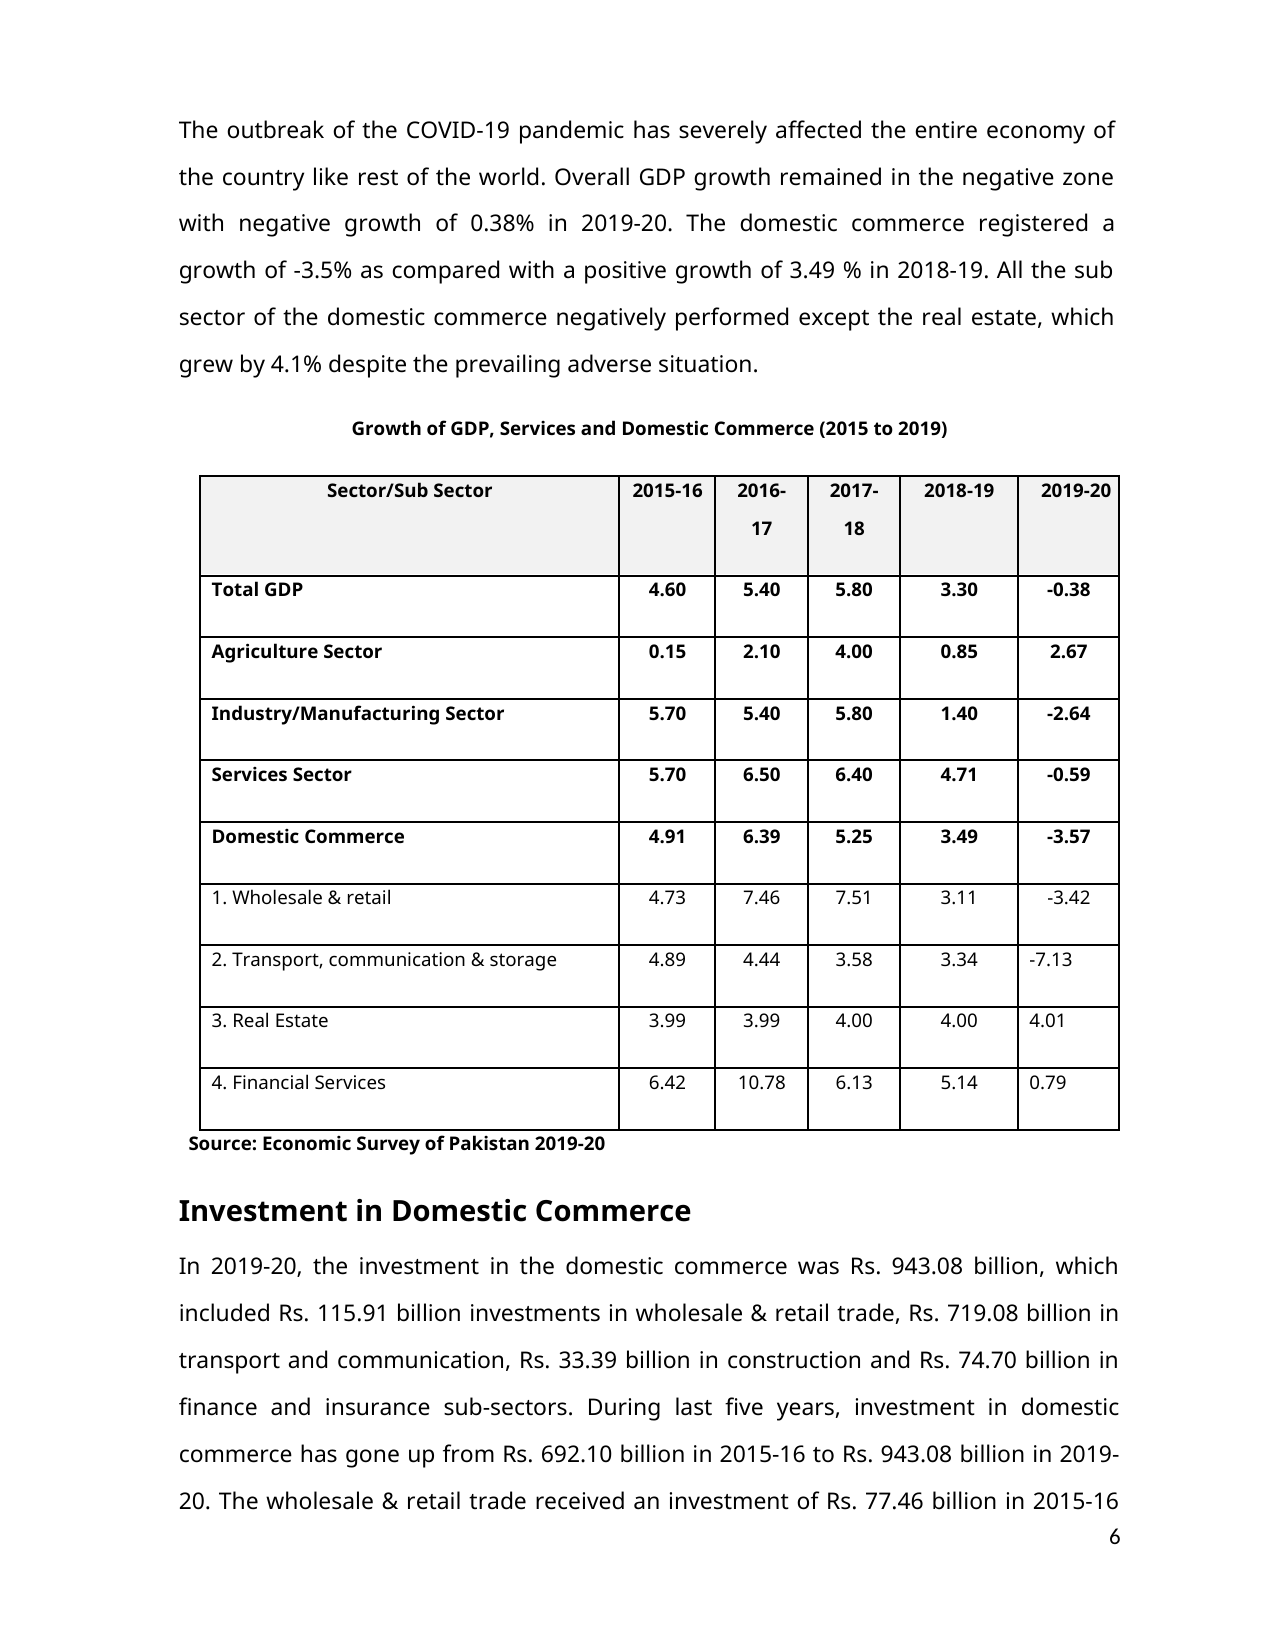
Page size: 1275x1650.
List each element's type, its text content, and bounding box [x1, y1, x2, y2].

table_cell 6.13 [809, 1069, 899, 1129]
table_header Sector/Sub Sector [201, 477, 618, 574]
table_cell Domestic Commerce [201, 823, 618, 882]
table_cell 2. Transport, communication & storage [201, 946, 618, 1006]
table_cell 3. Real Estate [201, 1008, 618, 1067]
table_header 2016-17 [716, 477, 807, 574]
table_cell Services Sector [201, 761, 618, 821]
table_cell 1.40 [901, 700, 1017, 759]
table_cell 5.25 [809, 823, 899, 882]
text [178, 1250, 1121, 1516]
table_cell 4.44 [716, 946, 807, 1006]
table_cell 2.10 [716, 638, 807, 698]
table_cell 5.70 [620, 761, 714, 821]
table_cell -2.64 [1019, 700, 1118, 759]
table_cell 0.15 [620, 638, 714, 698]
table_cell 3.34 [901, 946, 1017, 1006]
table_cell 5.40 [716, 577, 807, 636]
subtitle Investment in Domestic Commerce [178, 1190, 1121, 1229]
table_cell 3.11 [901, 885, 1017, 944]
table_header 2019-20 [1019, 477, 1118, 574]
table_cell 5.80 [809, 700, 899, 759]
table_cell 4.00 [809, 1008, 899, 1067]
table_cell Total GDP [201, 577, 618, 636]
table_cell 5.40 [716, 700, 807, 759]
table_cell -0.38 [1019, 577, 1118, 636]
table_cell 7.46 [716, 885, 807, 944]
table_cell 3.58 [809, 946, 899, 1006]
table_cell 1. Wholesale & retail [201, 885, 618, 944]
table_cell 3.99 [716, 1008, 807, 1067]
table_cell 4.00 [901, 1008, 1017, 1067]
table_cell -0.59 [1019, 761, 1118, 821]
table_header 2015-16 [620, 477, 714, 574]
table_cell 3.49 [901, 823, 1017, 882]
table_cell 4.60 [620, 577, 714, 636]
table_cell 7.51 [809, 885, 899, 944]
table_cell 4.01 [1019, 1008, 1118, 1067]
table_cell 4.91 [620, 823, 714, 882]
table_cell 6.42 [620, 1069, 714, 1129]
table_cell -3.57 [1019, 823, 1118, 882]
table_cell Agriculture Sector [201, 638, 618, 698]
table_cell 10.78 [716, 1069, 807, 1129]
table_cell 0.85 [901, 638, 1017, 698]
table_cell 4.71 [901, 761, 1017, 821]
table_cell -7.13 [1019, 946, 1118, 1006]
table_cell -3.42 [1019, 885, 1118, 944]
table_cell 5.70 [620, 700, 714, 759]
table_cell 4. Financial Services [201, 1069, 618, 1129]
table_cell 4.00 [809, 638, 899, 698]
table_cell 2.67 [1019, 638, 1118, 698]
table_cell 5.80 [809, 577, 899, 636]
table_cell 4.89 [620, 946, 714, 1006]
table_cell 5.14 [901, 1069, 1017, 1129]
text Source: Economic Survey of Pakistan 2019-20 [178, 1131, 1121, 1156]
table_cell 3.30 [901, 577, 1017, 636]
table_cell 6.40 [809, 761, 899, 821]
text The outbreak of the COVID-19 pandemic has severely affected the entire economy of the country like rest of the world. Overall GDP growth remained in the negative zone with negative growth of 0.38% in 2019-20. The domestic commerce registered a growth of -3.5% as compared with a positive growth of 3.49 % in 2018-19. All the sub sector of the domestic commerce negatively performed except the real estate, which grew by 4.1% despite the prevailing adverse situation. [178, 114, 1116, 379]
table_cell 0.79 [1019, 1069, 1118, 1129]
text Growth of GDP, Services and Domestic Commerce (2015 to 2019) [178, 416, 1121, 441]
table_cell 6.50 [716, 761, 807, 821]
table_cell 3.99 [620, 1008, 714, 1067]
table_cell 4.73 [620, 885, 714, 944]
table_cell 6.39 [716, 823, 807, 882]
table_header 2017-18 [809, 477, 899, 574]
table_cell Industry/Manufacturing Sector [201, 700, 618, 759]
table_header 2018-19 [901, 477, 1017, 574]
